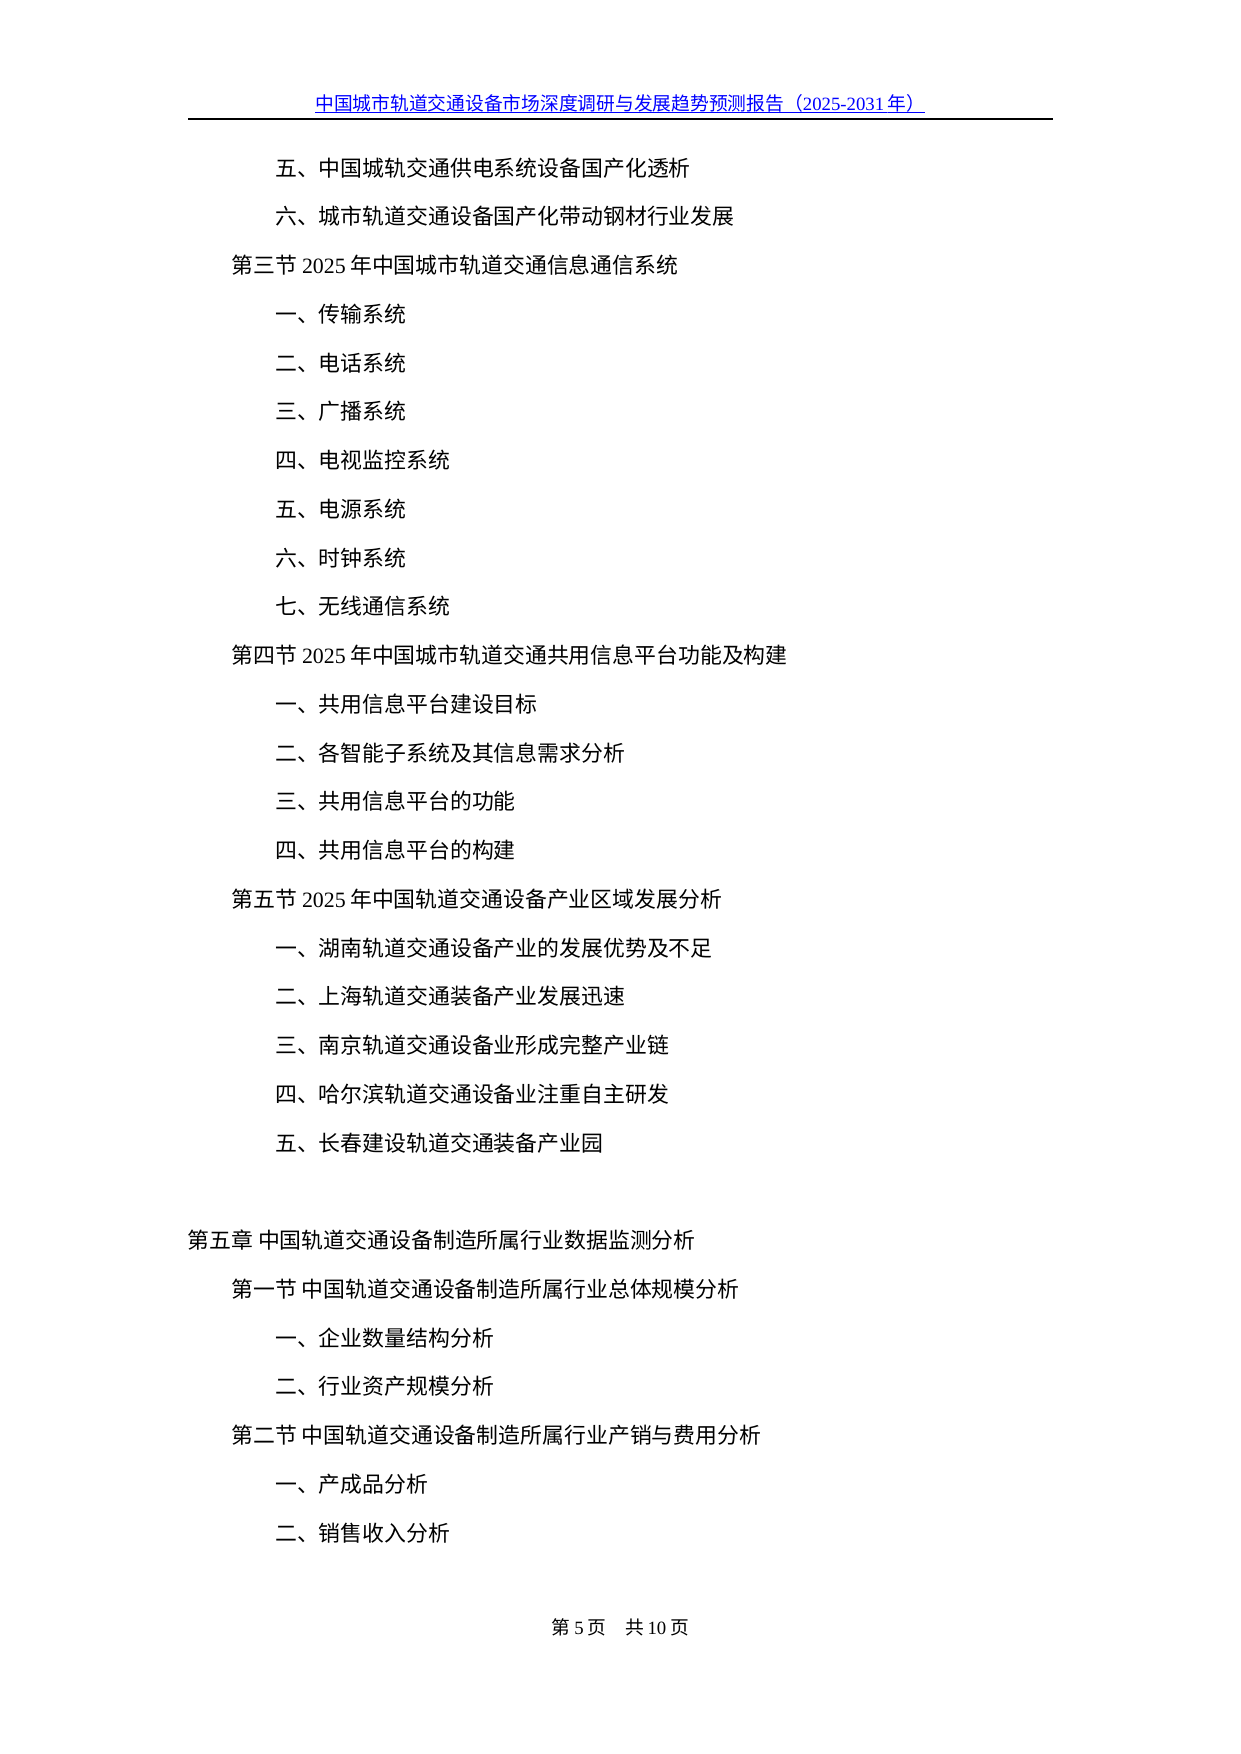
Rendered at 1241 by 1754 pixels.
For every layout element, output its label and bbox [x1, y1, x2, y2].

text [187, 150, 1053, 1548]
